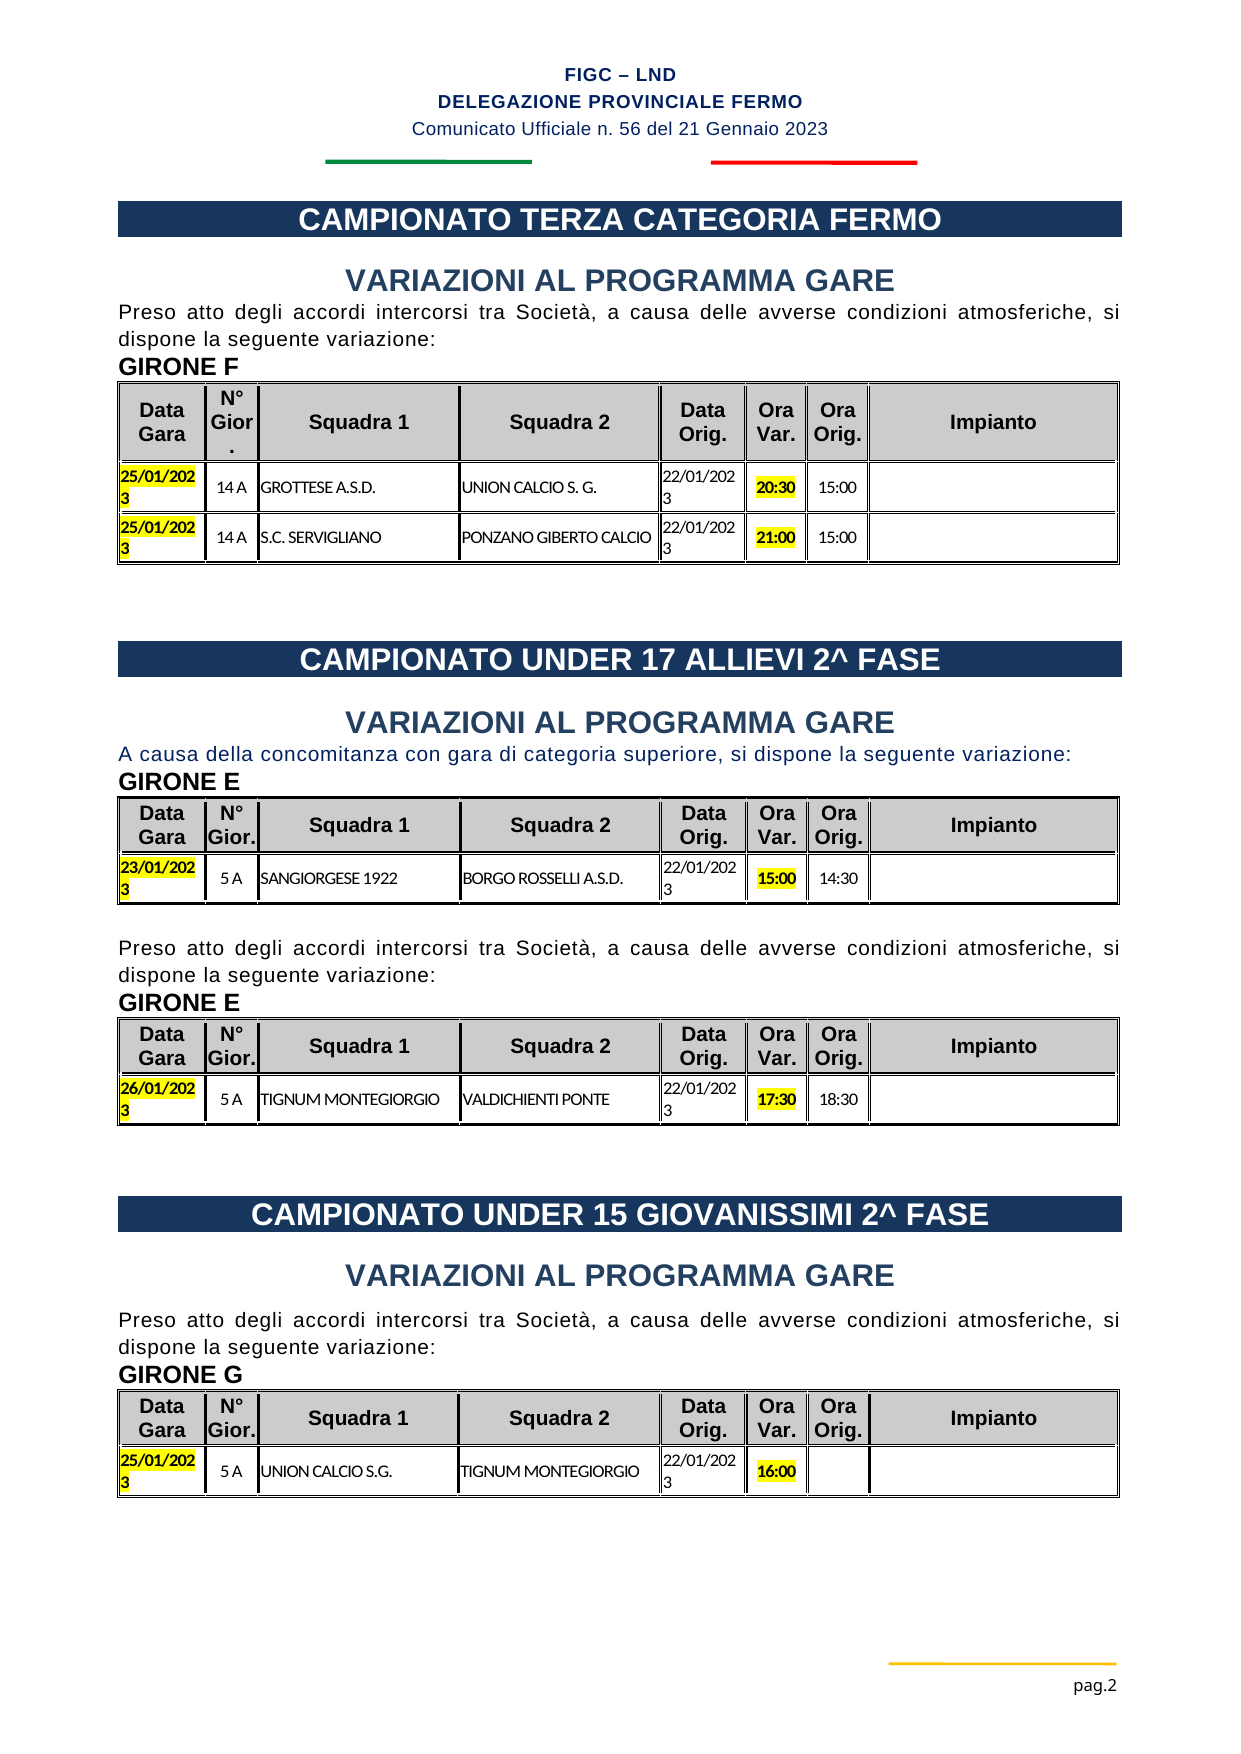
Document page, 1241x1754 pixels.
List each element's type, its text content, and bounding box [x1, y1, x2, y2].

table_cell 16:00 [746, 1447, 807, 1494]
table_header Ora Var. [746, 1020, 808, 1072]
table_cell 14 A [205, 514, 258, 561]
table_cell UNION CALCIO S. G. [461, 463, 658, 511]
text Preso atto degli accordi intercorsi tra Società, a causa delle avverse condizioni atmosferiche, si dispone la seguente variazione: [118, 934, 1122, 988]
text A causa della concomitanza con gara di categoria superiore, si dispone la seguente variazione: [118, 740, 1122, 767]
table_header Squadra 1 [258, 1018, 460, 1072]
text Preso atto degli accordi intercorsi tra Società, a causa delle avverse condizioni atmosferiche, si dispone la seguente variazione: [118, 1306, 1122, 1360]
table_header Data Gara [120, 1020, 205, 1072]
table_header Data Orig. [661, 1020, 746, 1072]
table_cell [869, 1444, 1118, 1494]
table_cell 17:30 [746, 1076, 808, 1123]
text CAMPIONATO UNDER 17 ALLIEVI 2^ FASE [118, 641, 1122, 677]
text VARIAZIONI AL PROGRAMMA GARE [118, 704, 1122, 740]
table_header Squadra 2 [460, 799, 661, 851]
table_cell TIGNUM MONTEGIORGIO [258, 1076, 460, 1123]
table_cell BORGO ROSSELLI A.S.D. [460, 855, 661, 902]
text VARIAZIONI AL PROGRAMMA GARE [118, 1257, 1122, 1293]
table_cell 15:00 [808, 463, 867, 511]
text GIRONE F [118, 352, 1122, 381]
table_header Impianto [870, 799, 1117, 851]
table_cell 22/01/2023 [660, 514, 746, 561]
table_header Impianto [869, 384, 1117, 460]
table_cell 26/01/2023 [120, 1072, 205, 1123]
text GIRONE G [118, 1360, 1122, 1388]
table_cell [808, 1447, 869, 1494]
table_header Ora Orig. [808, 1390, 869, 1444]
table_cell 18:30 [808, 1076, 869, 1123]
table_cell 22/01/2023 [662, 463, 744, 511]
table_cell GROTTESE A.S.D. [260, 463, 458, 511]
table_header Data Orig. [661, 799, 746, 851]
table_header Ora Var. [746, 1392, 807, 1444]
table_header Impianto [869, 1392, 1117, 1444]
table_header Data Gara [120, 799, 205, 851]
table_cell 25/01/2023 [118, 460, 205, 511]
table_cell 5 A [205, 1076, 258, 1123]
table_header Ora Orig. [808, 1020, 869, 1072]
table_header Squadra 2 [458, 1392, 661, 1444]
table_cell 25/01/2023 [118, 1444, 205, 1494]
table_header Data Orig. [660, 384, 746, 460]
table_header Data Gara [120, 384, 205, 460]
table_cell 22/01/2023 [661, 1444, 746, 1494]
table_cell 22/01/2023 [661, 1076, 746, 1123]
text VARIAZIONI AL PROGRAMMA GARE [118, 262, 1122, 298]
table_cell 14 A [207, 463, 257, 511]
table_cell [869, 460, 1118, 511]
table_cell SANGIORGESE 1922 [258, 855, 460, 902]
text CAMPIONATO UNDER 15 GIOVANISSIMI 2^ FASE [118, 1196, 1122, 1232]
table_cell S.C. SERVIGLIANO [258, 514, 459, 561]
table_cell PONZANO GIBERTO CALCIO [459, 511, 660, 561]
table_header Ora Var. [746, 799, 808, 851]
table_header Squadra 2 [460, 1020, 661, 1072]
table_header Squadra 1 [258, 384, 459, 460]
table_cell 5 A [205, 855, 258, 902]
table_cell 15:00 [807, 514, 868, 561]
table_header N° Gior. [205, 1390, 258, 1444]
text GIRONE E [118, 767, 1122, 796]
table_cell VALDICHIENTI PONTE [460, 1076, 661, 1123]
table_cell UNION CALCIO S.G. [258, 1447, 458, 1494]
table_cell [870, 1072, 1117, 1123]
table_header Squadra 2 [459, 382, 660, 460]
table_cell 25/01/2023 [118, 511, 205, 561]
table_cell 15:00 [746, 855, 808, 902]
table_cell 21:00 [746, 514, 807, 561]
table_header Squadra 1 [258, 1390, 458, 1444]
text GIRONE E [118, 988, 1122, 1017]
table_header Data Gara [120, 1392, 205, 1444]
table_header Ora Orig. [807, 384, 868, 460]
table_cell [869, 511, 1118, 561]
table_header N° Gior. [205, 1018, 258, 1072]
table_cell TIGNUM MONTEGIORGIO [458, 1447, 661, 1494]
table_cell 14:30 [808, 855, 869, 902]
table_header N° Gior. [205, 382, 258, 460]
table_header Data Orig. [661, 1390, 746, 1444]
table_cell 20:30 [747, 463, 805, 511]
table_cell 23/01/2023 [120, 851, 205, 902]
text Preso atto degli accordi intercorsi tra Società, a causa delle avverse condizioni atmosferiche, si dispone la seguente variazione: [118, 298, 1122, 352]
table_header Impianto [870, 1020, 1117, 1072]
table_header N° Gior. [205, 798, 258, 851]
table_header Squadra 1 [258, 798, 460, 851]
table_header Ora Orig. [808, 799, 869, 851]
table_header Ora Var. [746, 384, 807, 460]
table_cell 22/01/2023 [661, 855, 746, 902]
table_cell 5 A [205, 1447, 258, 1494]
text CAMPIONATO TERZA CATEGORIA FERMO [118, 201, 1122, 237]
table_cell [870, 851, 1117, 902]
